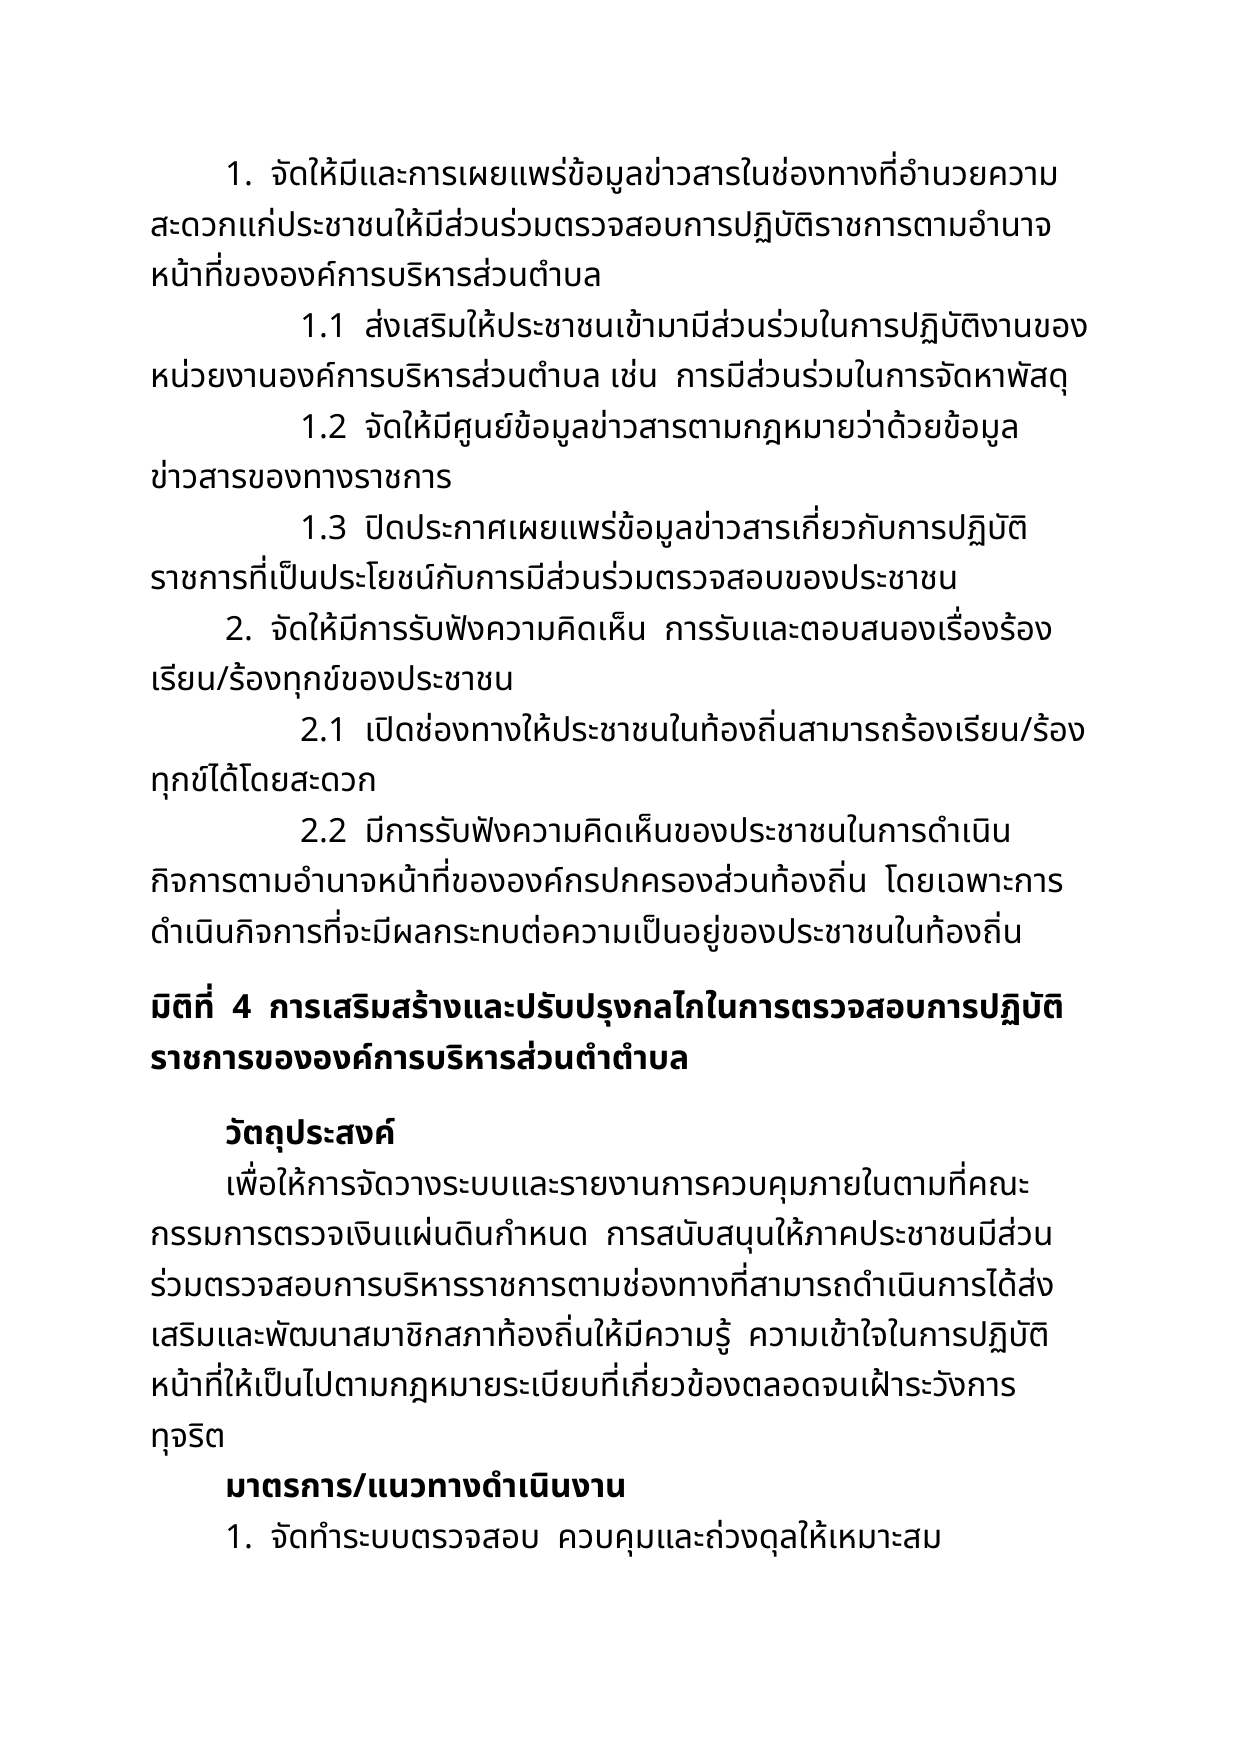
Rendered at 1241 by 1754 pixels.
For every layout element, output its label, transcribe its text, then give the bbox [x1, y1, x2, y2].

text 2. จัดให้มีการรับฟังความคิดเห็น การรับและตอบสนองเรื่องร้องเรียน/ร้องทุกข์ของประชาชน [150, 604, 1090, 706]
text 2.1 เปิดช่องทางให้ประชาชนในท้องถิ่นสามารถร้องเรียน/ร้องทุกข์ได้โดยสะดวก [150, 706, 1090, 807]
text มาตรการ/แนวทางดำเนินงาน [150, 1462, 1090, 1513]
text 2.2 มีการรับฟังความคิดเห็นของประชาชนในการดำเนินกิจการตามอำนาจหน้าที่ขององค์กรปกครองส่วนท้องถิ่น โดยเฉพาะการดำเนินกิจการที่จะมีผลกระทบต่อความเป็นอยู่ของประชาชนในท้องถิ่น [150, 807, 1090, 958]
text วัตถุประสงค์ [150, 1109, 1090, 1160]
text มิติที่ 4 การเสริมสร้างและปรับปรุงกลไกในการตรวจสอบการปฏิบัติราชการขององค์การบริหารส่วนตำตำบล [150, 983, 1090, 1084]
text 1. จัดให้มีและการเผยแพร่ข้อมูลข่าวสารในช่องทางที่อำนวยความสะดวกแก่ประชาชนให้มีส่วนร่วมตรวจสอบการปฏิบัติราชการตามอำนาจหน้าที่ขององค์การบริหารส่วนตำบล [150, 150, 1090, 301]
text เพื่อให้การจัดวางระบบและรายงานการควบคุมภายในตามที่คณะกรรมการตรวจเงินแผ่นดินกำหนด การสนับสนุนให้ภาคประชาชนมีส่วนร่วมตรวจสอบการบริหารราชการตามช่องทางที่สามารถดำเนินการได้ส่งเสริมและพัฒนาสมาชิกสภาท้องถิ่นให้มีความรู้ ความเข้าใจในการปฏิบัติหน้าที่ให้เป็นไปตามกฎหมายระเบียบที่เกี่ยวข้องตลอดจนเฝ้าระวังการทุจริต [150, 1160, 1090, 1462]
text 1.1 ส่งเสริมให้ประชาชนเข้ามามีส่วนร่วมในการปฏิบัติงานของหน่วยงานองค์การบริหารส่วนตำบล เช่น การมีส่วนร่วมในการจัดหาพัสดุ [150, 301, 1090, 402]
text 1.2 จัดให้มีศูนย์ข้อมูลข่าวสารตามกฎหมายว่าด้วยข้อมูลข่าวสารของทางราชการ [150, 402, 1090, 503]
text 1. จัดทำระบบตรวจสอบ ควบคุมและถ่วงดุลให้เหมาะสม [150, 1513, 1090, 1563]
text 1.3 ปิดประกาศเผยแพร่ข้อมูลข่าวสารเกี่ยวกับการปฏิบัติราชการที่เป็นประโยชน์กับการมีส่วนร่วมตรวจสอบของประชาชน [150, 503, 1090, 604]
